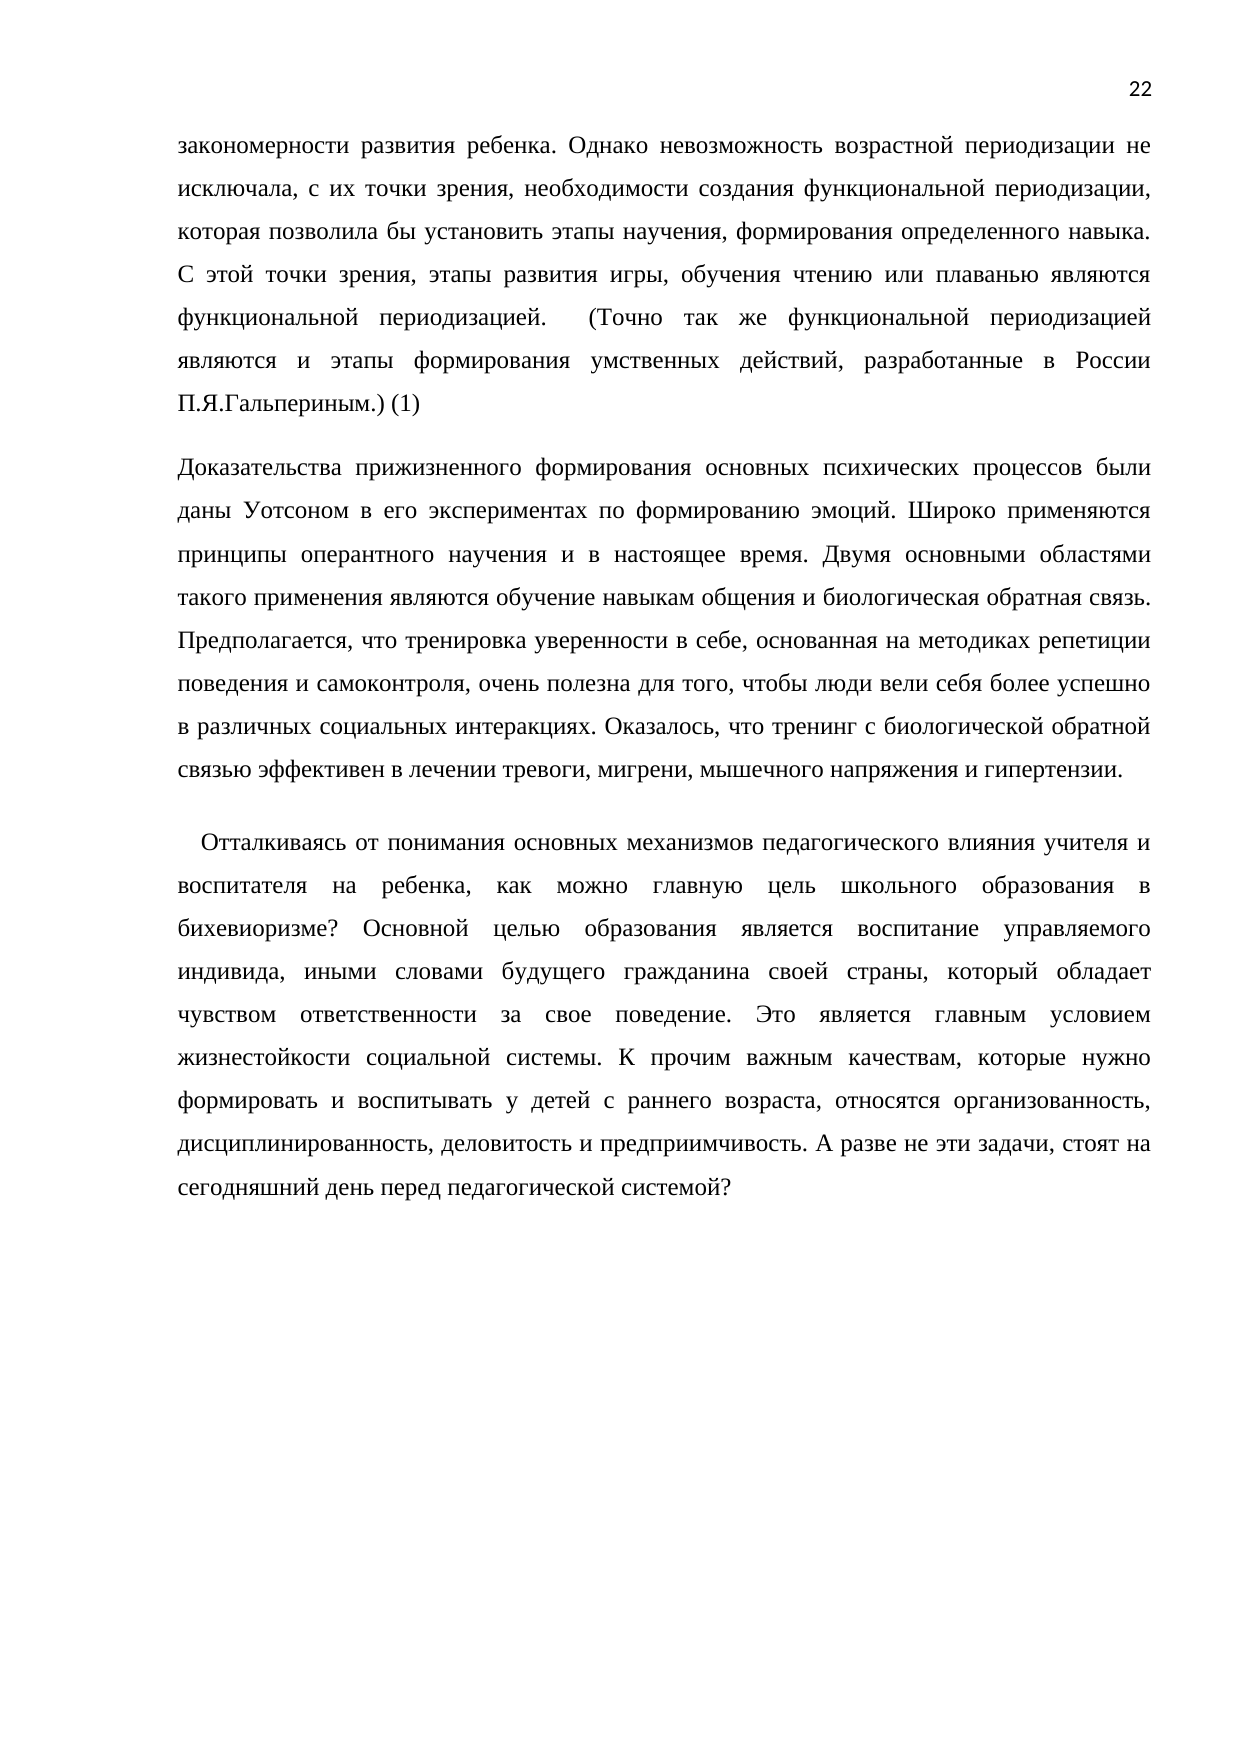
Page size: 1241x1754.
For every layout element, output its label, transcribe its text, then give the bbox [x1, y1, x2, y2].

text Доказательства прижизненного формирования основных психических процессов были даны Уотсоном в его экспериментах по формированию эмоций. Широко применяются принципы оперантного научения и в настоящее время. Двумя основными областями такого применения являются обучение навыкам общения и биологическая обратная связь. Предполагается, что тренировка уверенности в себе, основанная на методиках репетиции поведения и самоконтроля, очень полезна для того, чтобы люди вели себя более успешно в различных социальных интеракциях. Оказалось, что тренинг с биологической обратной связью эффективен в лечении тревоги, мигрени, мышечного напряжения и гипертензии. [177, 452, 1152, 783]
text Отталкиваясь от понимания основных механизмов педагогического влияния учителя и воспитателя на ребенка, как можно главную цель школьного образования в бихевиоризме? Основной целью образования является воспитание управляемого индивида, иными словами будущего гражданина своей страны, который обладает чувством ответственности за свое поведение. Это является главным условием жизнестойкости социальной системы. К прочим важным качествам, которые нужно формировать и воспитывать у детей с раннего возраста, относятся организованность, дисциплинированность, деловитость и предприимчивость. А разве не эти задачи, стоят на сегодняшний день перед педагогической системой? [177, 827, 1152, 1200]
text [177, 130, 1152, 417]
